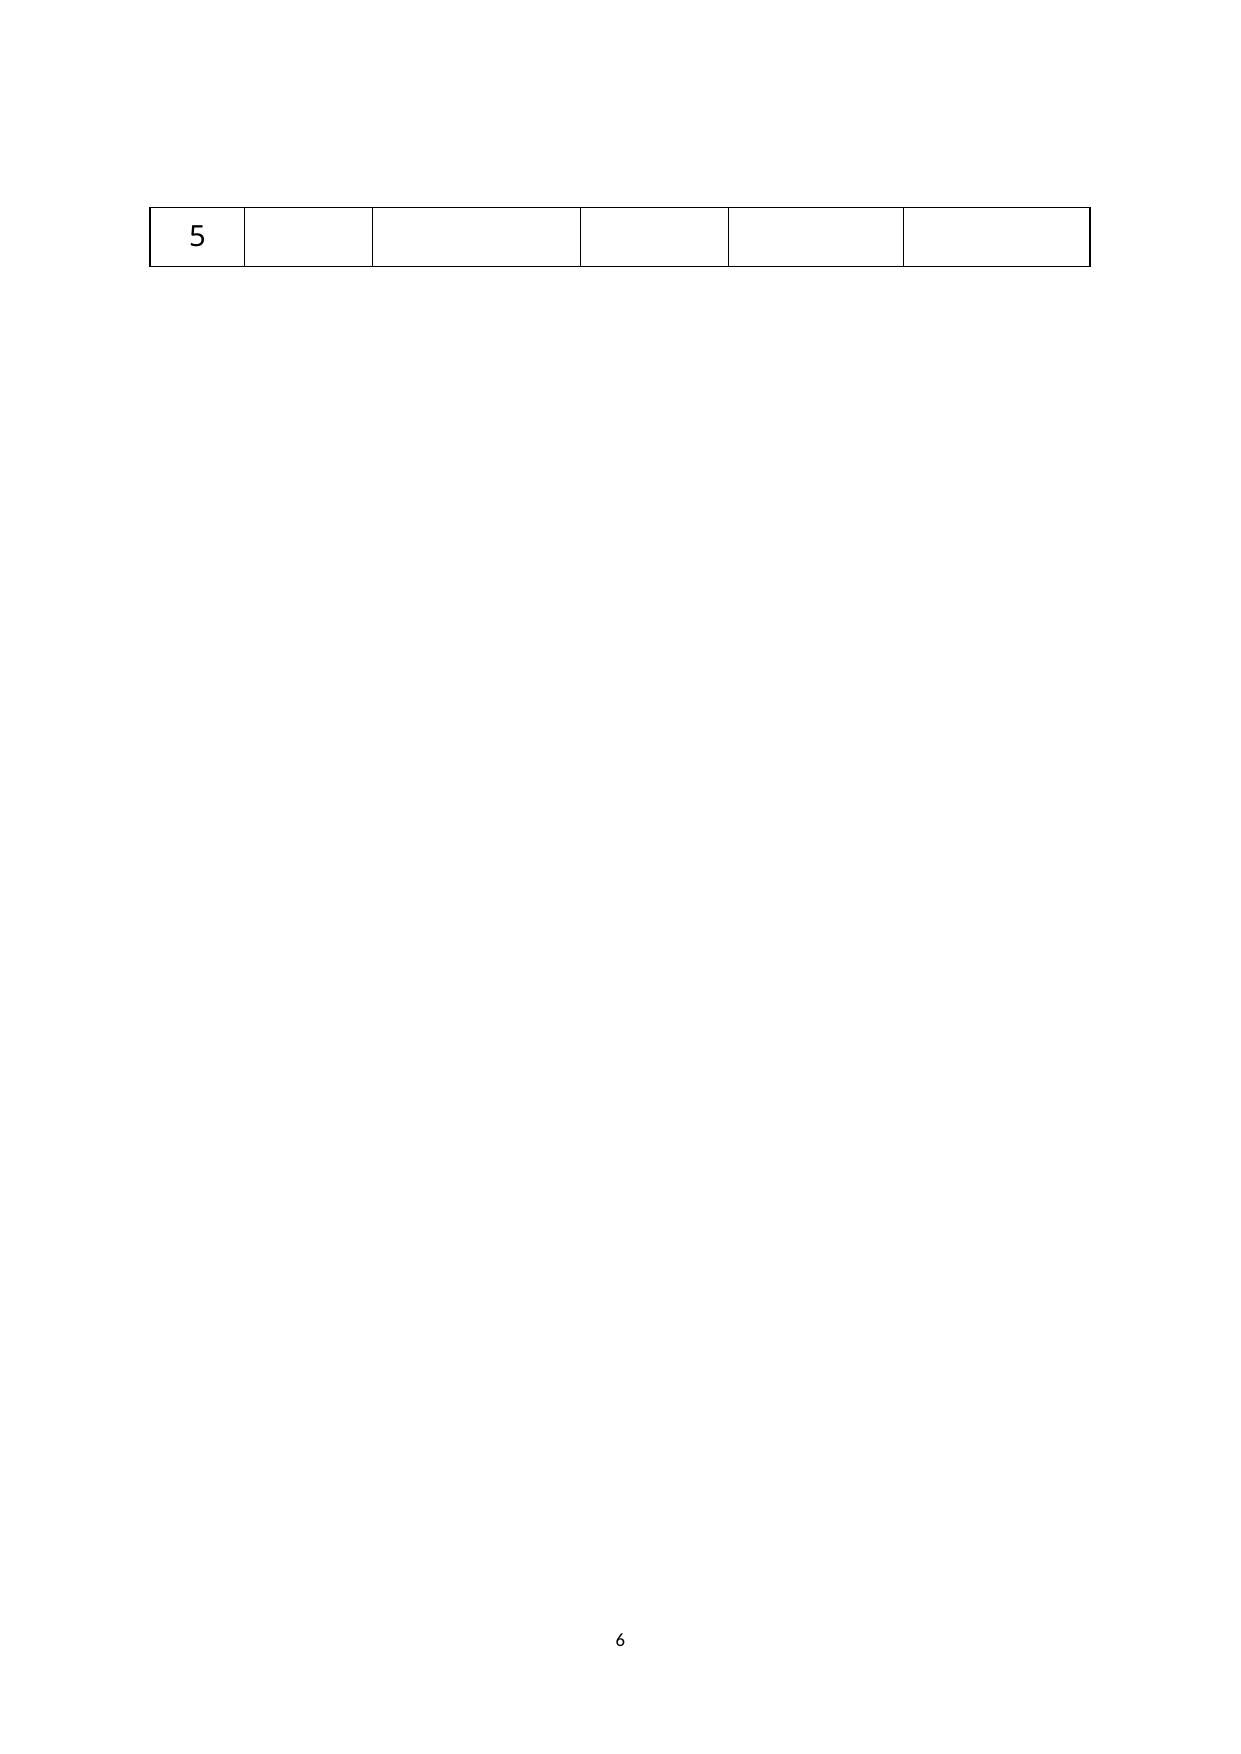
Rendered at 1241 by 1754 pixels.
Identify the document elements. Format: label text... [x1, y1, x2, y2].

table_cell [729, 208, 903, 266]
table_cell [245, 208, 372, 266]
table_cell 5 [151, 208, 244, 266]
table_cell [904, 208, 1089, 266]
table_cell [581, 208, 728, 266]
table_cell [373, 208, 580, 266]
